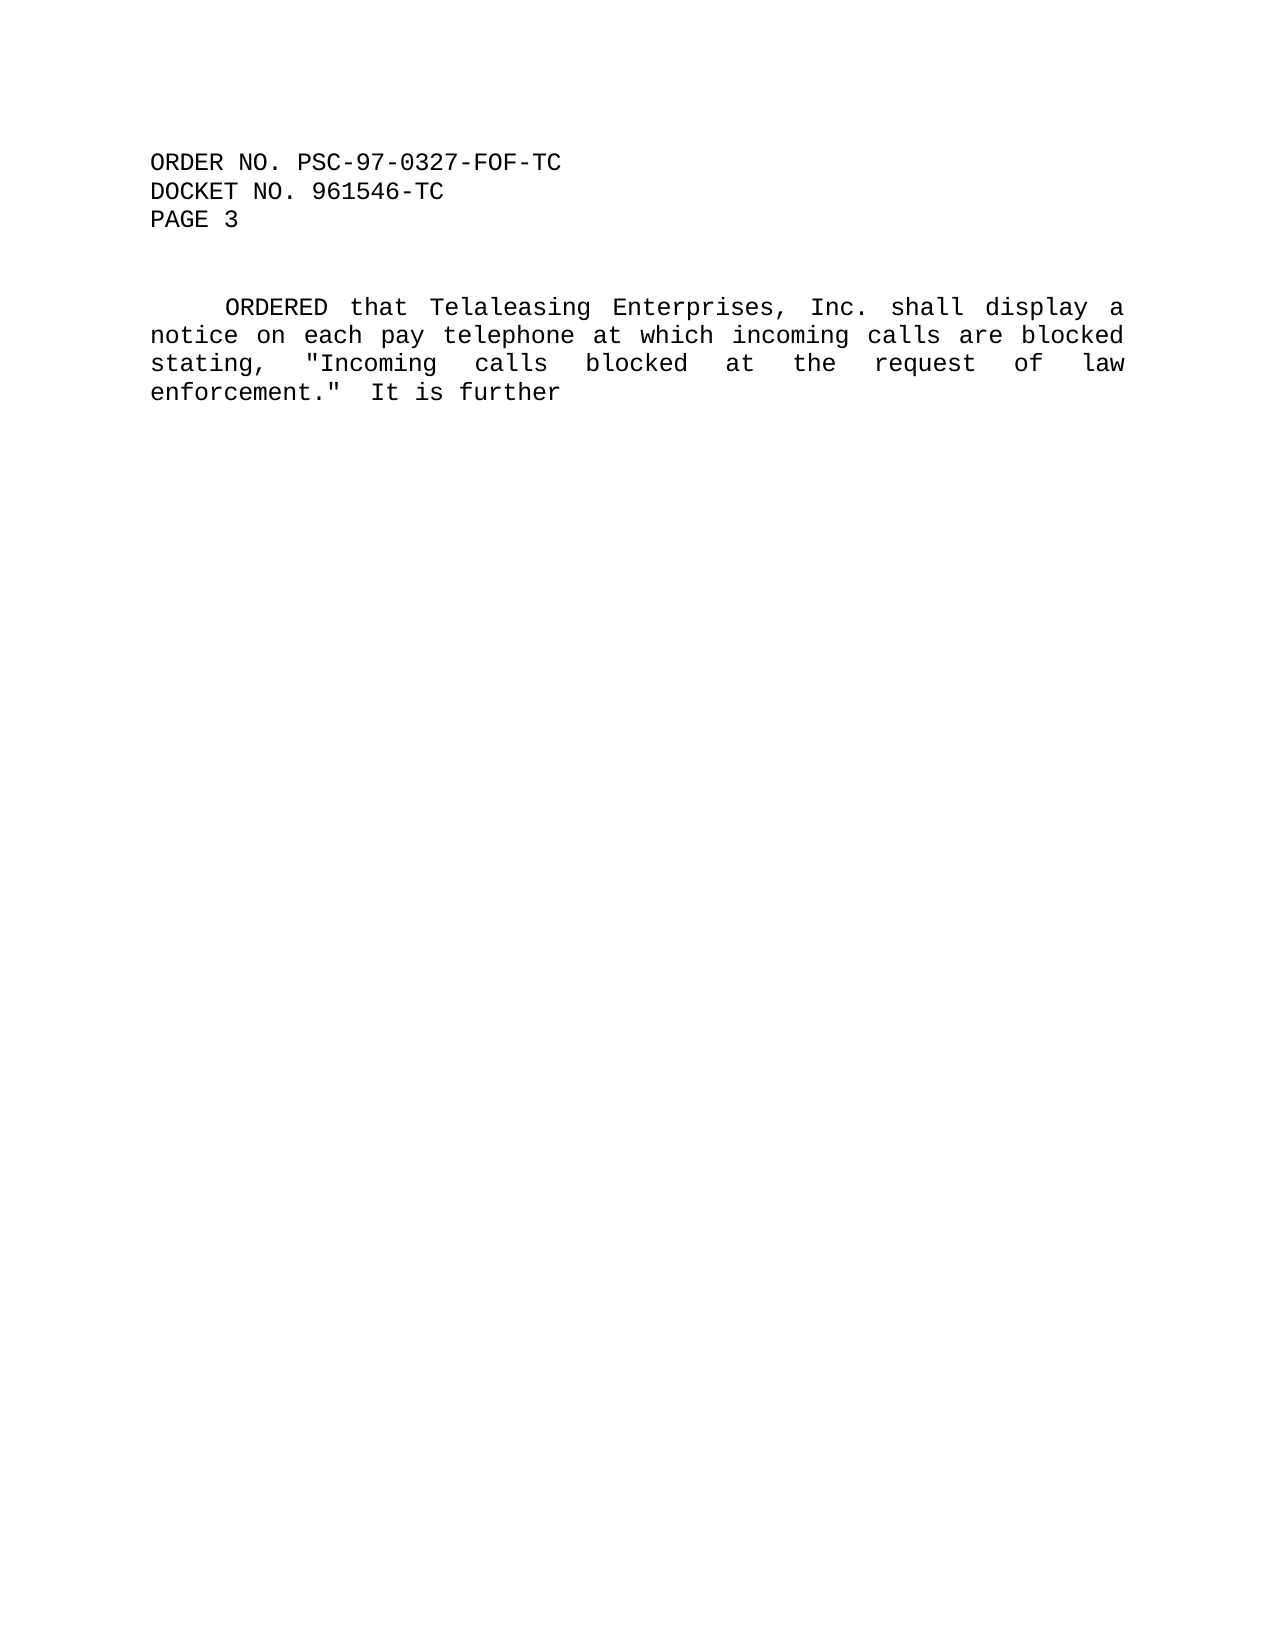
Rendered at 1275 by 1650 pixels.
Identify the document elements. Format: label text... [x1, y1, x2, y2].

text ORDERED that Telaleasing Enterprises, Inc. shall display a notice on each pay telephone at which incoming calls are blocked stating, "Incoming calls blocked at the request of law enforcement." It is further [150, 294, 1125, 407]
